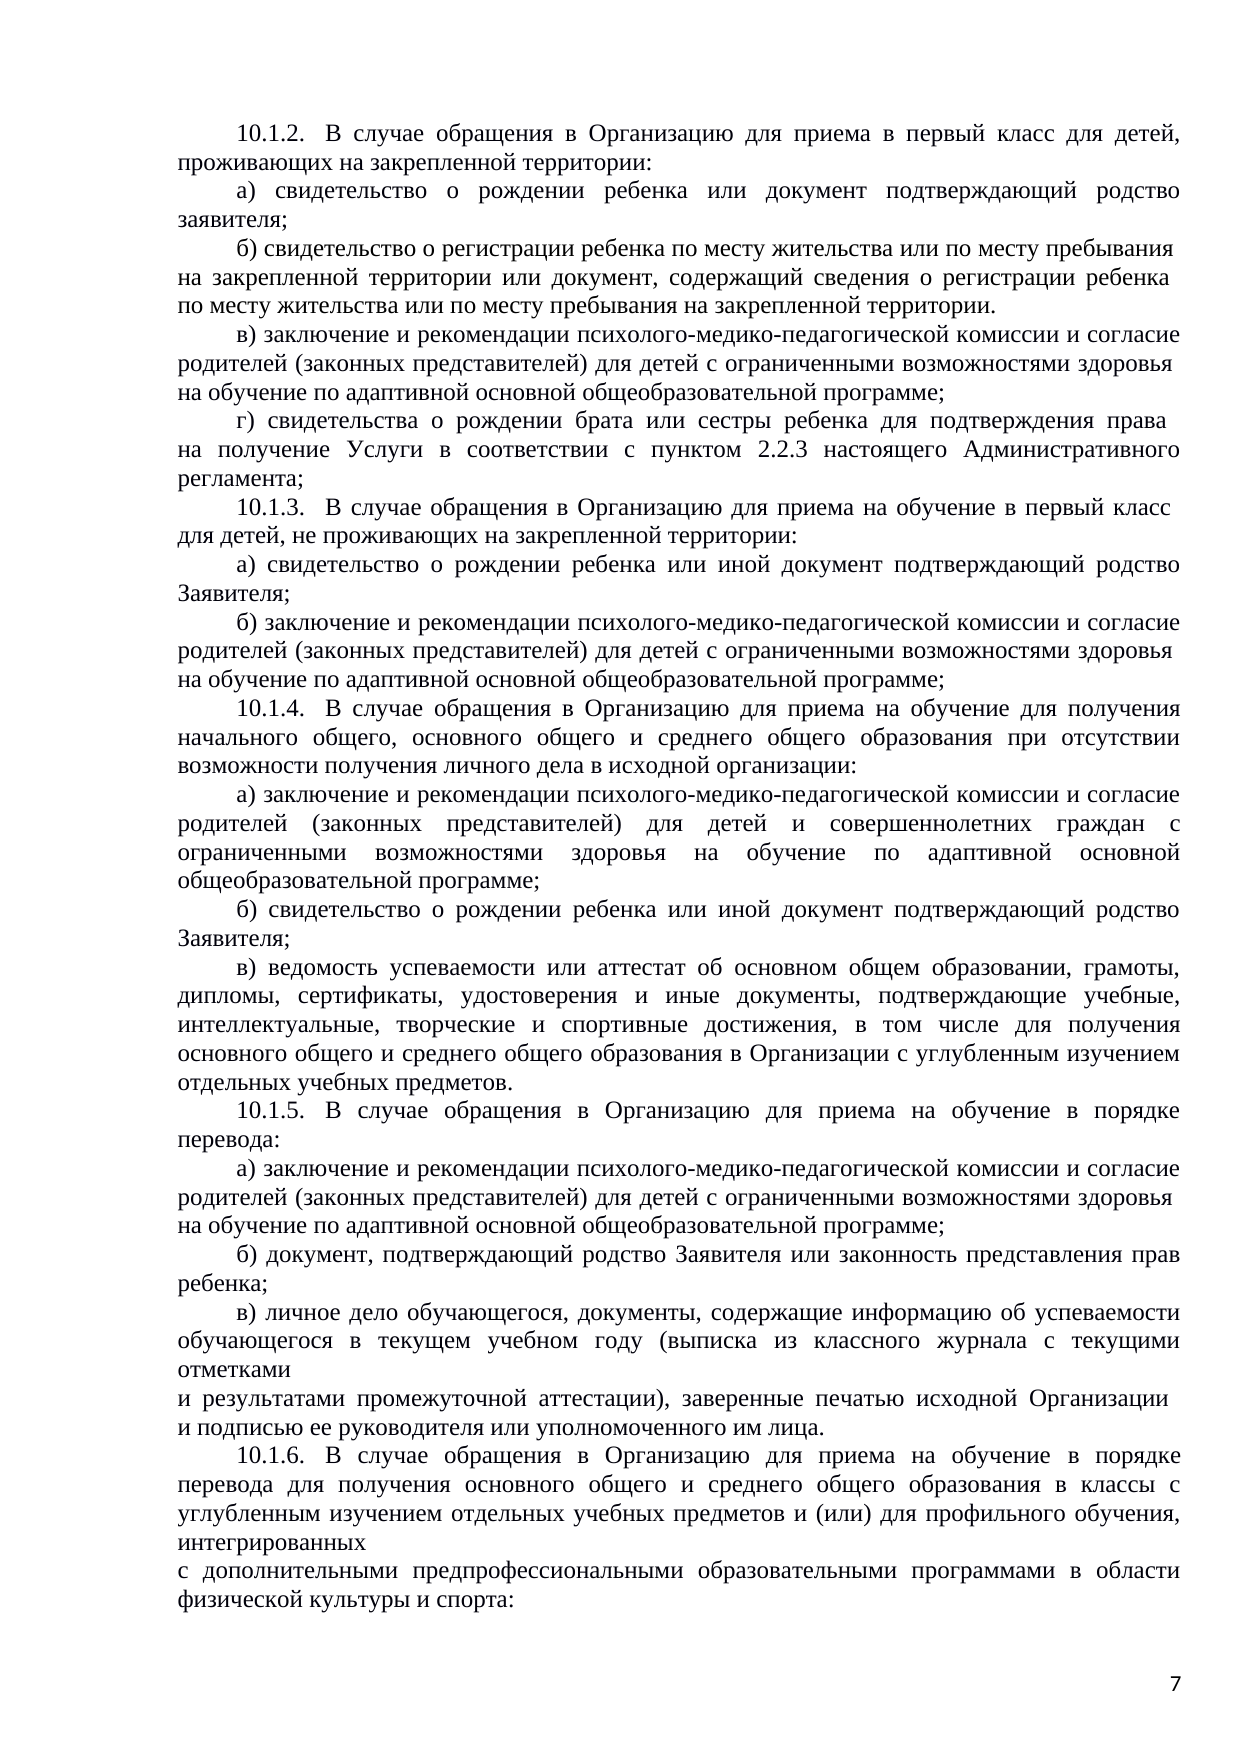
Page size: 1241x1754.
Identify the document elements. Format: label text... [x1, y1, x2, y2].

text а) заключение и рекомендации психолого-медико-педагогической комиссии и согласие родителей (законных представителей) для детей и совершеннолетних граждан с ограниченными возможностями здоровья на обучение по адаптивной основной общеобразовательной программе; [177, 779, 1181, 894]
text а) свидетельство о рождении ребенка или иной документ подтверждающий родство Заявителя; [177, 549, 1181, 607]
list В случае обращения в Организацию для приема на обучение для получения начального общего, основного общего и среднего общего образования при отсутствии возможности получения личного дела в исходной организации: [177, 693, 1181, 779]
text в) личное дело обучающегося, документы, содержащие информацию об успеваемости обучающегося в текущем учебном году (выписка из классного журнала с текущими отметками и результатами промежуточной аттестации), заверенные печатью исходной Организации и подписью ее руководителя или уполномоченного им лица. [177, 1297, 1181, 1441]
text в) ведомость успеваемости или аттестат об основном общем образовании, грамоты, дипломы, сертификаты, удостоверения и иные документы, подтверждающие учебные, интеллектуальные, творческие и спортивные достижения, в том числе для получения основного общего и среднего общего образования в Организации с углубленным изучением отдельных учебных предметов. [177, 952, 1181, 1096]
text б) свидетельство о регистрации ребенка по месту жительства или по месту пребывания на закрепленной территории или документ, содержащий сведения о регистрации ребенка по месту жительства или по месту пребывания на закрепленной территории. [177, 233, 1181, 319]
list В случае обращения в Организацию для приема на обучение в порядке перевода: [177, 1096, 1181, 1153]
list В случае обращения в Организацию для приема в первый класс для детей, проживающих на закрепленной территории: [177, 118, 1181, 176]
text б) документ, подтверждающий родство Заявителя или законность представления прав ребенка; [177, 1239, 1181, 1297]
list В случае обращения в Организацию для приема на обучение в порядке перевода для получения основного общего и среднего общего образования в классы с углубленным изучением отдельных учебных предметов и (или) для профильного обучения, интегрированных с дополнительными предпрофессиональными образовательными программами в области физической культуры и спорта: [177, 1441, 1181, 1613]
text в) заключение и рекомендации психолого-медико-педагогической комиссии и согласие родителей (законных представителей) для детей с ограниченными возможностями здоровья на обучение по адаптивной основной общеобразовательной программе; [177, 319, 1181, 406]
text г) свидетельства о рождении брата или сестры ребенка для подтверждения права на получение Услуги в соответствии с пунктом 2.2.3 настоящего Административного регламента; [177, 406, 1181, 492]
text а) заключение и рекомендации психолого-медико-педагогической комиссии и согласие родителей (законных представителей) для детей с ограниченными возможностями здоровья на обучение по адаптивной основной общеобразовательной программе; [177, 1153, 1181, 1239]
text б) свидетельство о рождении ребенка или иной документ подтверждающий родство Заявителя; [177, 894, 1181, 952]
text б) заключение и рекомендации психолого-медико-педагогической комиссии и согласие родителей (законных представителей) для детей с ограниченными возможностями здоровья на обучение по адаптивной основной общеобразовательной программе; [177, 607, 1181, 693]
text а) свидетельство о рождении ребенка или документ подтверждающий родство заявителя; [177, 176, 1181, 233]
list В случае обращения в Организацию для приема на обучение в первый класс для детей, не проживающих на закрепленной территории: [177, 492, 1181, 549]
